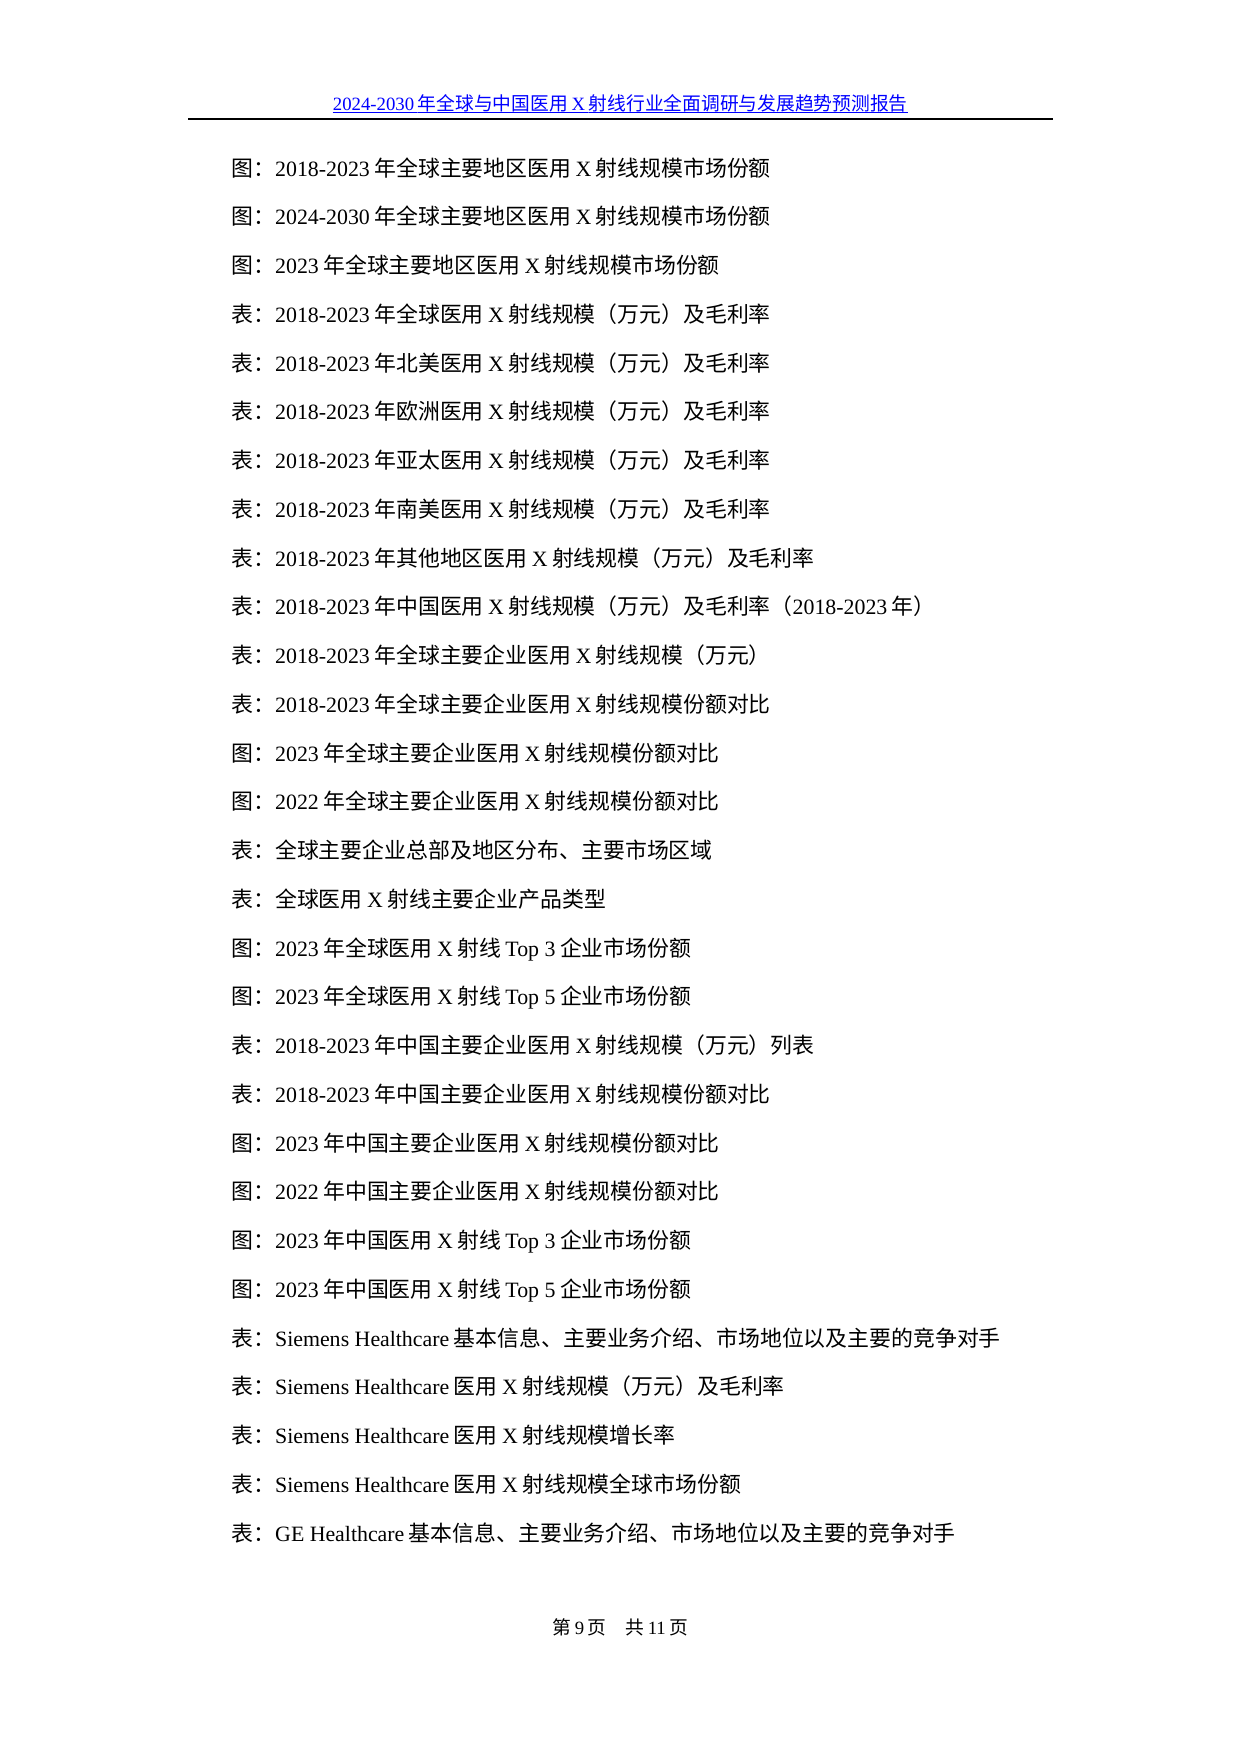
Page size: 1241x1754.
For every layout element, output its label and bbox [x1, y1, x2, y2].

text [187, 150, 1053, 1548]
